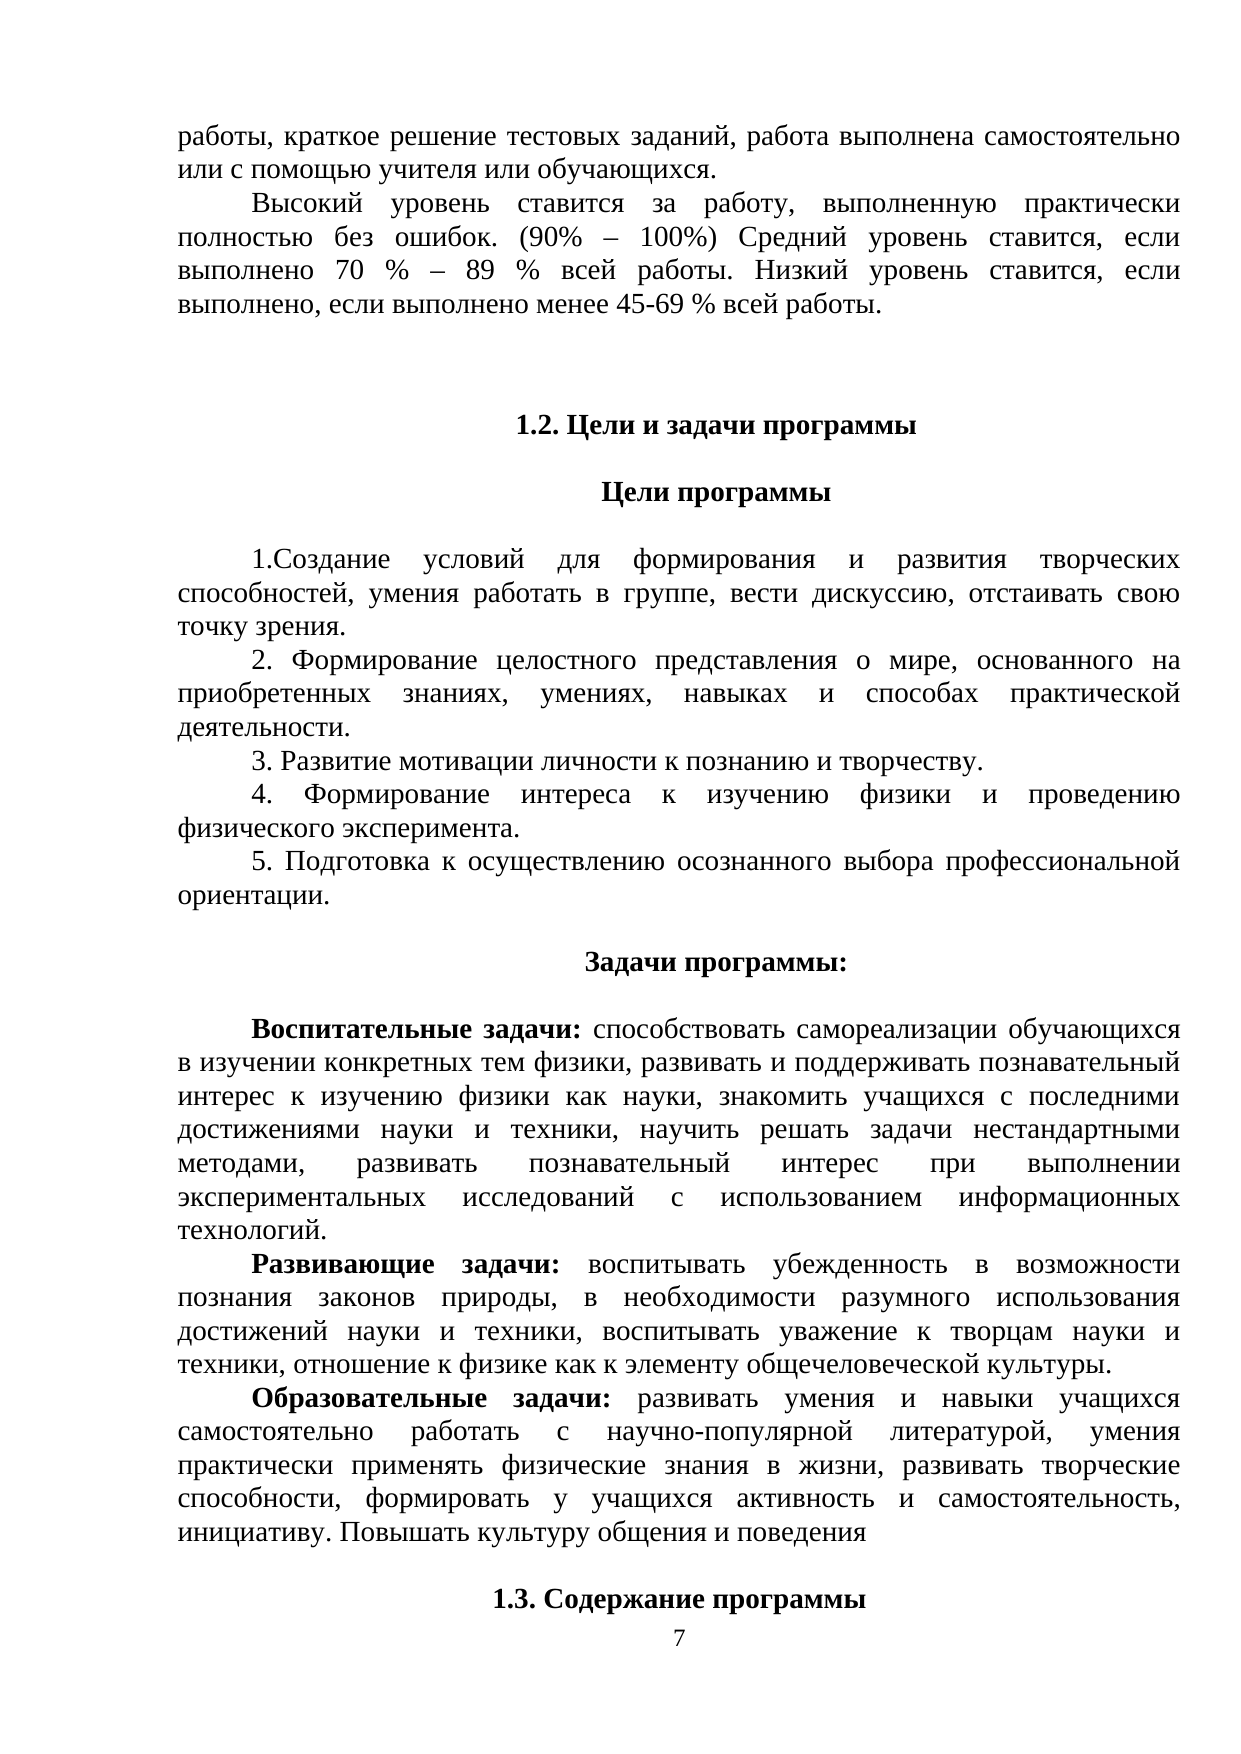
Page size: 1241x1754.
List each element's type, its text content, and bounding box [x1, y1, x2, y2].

text Образовательные задачи: развивать умения и навыки учащихся самостоятельно работать с научно-популярной литературой, умения практически применять физические знания в жизни, развивать творческие способности, формировать у учащихся активность и самостоятельность, инициативу. Повышать культуру общения и поведения [177, 1380, 1181, 1548]
text 1.Создание условий для формирования и развития творческих способностей, умения работать в группе, вести дискуссию, отстаивать свою точку зрения. [177, 541, 1181, 642]
text Задачи программы: [177, 944, 1181, 977]
text Развивающие задачи: воспитывать убежденность в возможности познания законов природы, в необходимости разумного использования достижений науки и техники, воспитывать уважение к творцам науки и техники, отношение к физике как к элементу общечеловеческой культуры. [177, 1246, 1181, 1380]
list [177, 118, 1181, 185]
text 1.2. Цели и задачи программы [177, 407, 1181, 441]
text 3. Развитие мотивации личности к познанию и творчеству. [177, 743, 1181, 776]
text Цели программы [177, 474, 1181, 508]
text 5. Подготовка к осуществлению осознанного выбора профессиональной ориентации. [177, 843, 1181, 910]
list Высокий уровень ставится за работу, выполненную практически полностью без ошибок. (90% – 100%) Средний уровень ставится, если выполнено 70 % – 89 % всей работы. Низкий уровень ставится, если выполнено, если выполнено менее 45-69 % всей работы. [177, 185, 1181, 319]
text 1.3. Содержание программы [177, 1581, 1181, 1615]
text Воспитательные задачи: способствовать самореализации обучающихся в изучении конкретных тем физики, развивать и поддерживать познавательный интерес к изучению физики как науки, знакомить учащихся с последними достижениями науки и техники, научить решать задачи нестандартными методами, развивать познавательный интерес при выполнении экспериментальных исследований с использованием информационных технологий. [177, 1011, 1181, 1246]
text 4. Формирование интереса к изучению физики и проведению физического эксперимента. [177, 776, 1181, 843]
text 2. Формирование целостного представления о мире, основанного на приобретенных знаниях, умениях, навыках и способах практической деятельности. [177, 642, 1181, 743]
